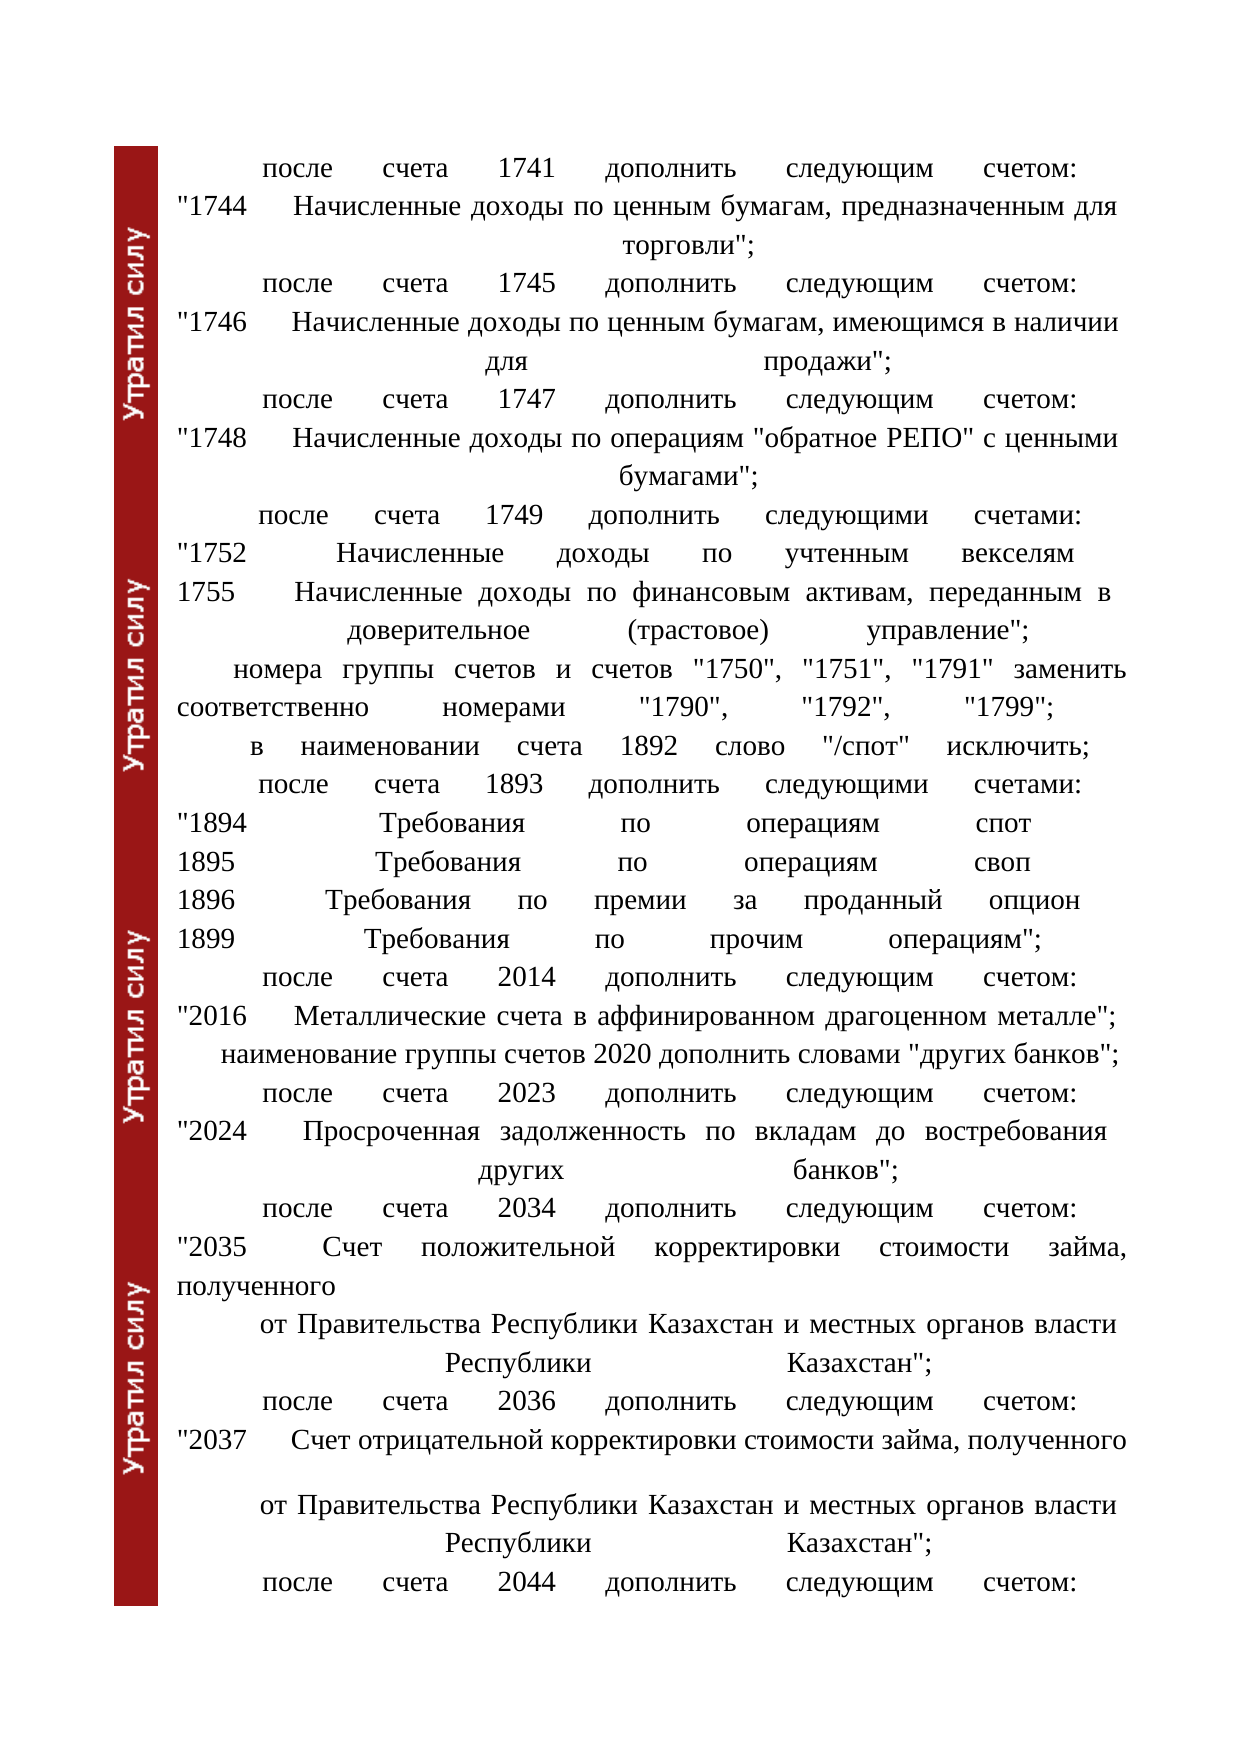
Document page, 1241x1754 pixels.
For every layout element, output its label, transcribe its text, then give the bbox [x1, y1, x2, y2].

picture [114, 1597, 158, 1606]
picture [114, 146, 158, 150]
